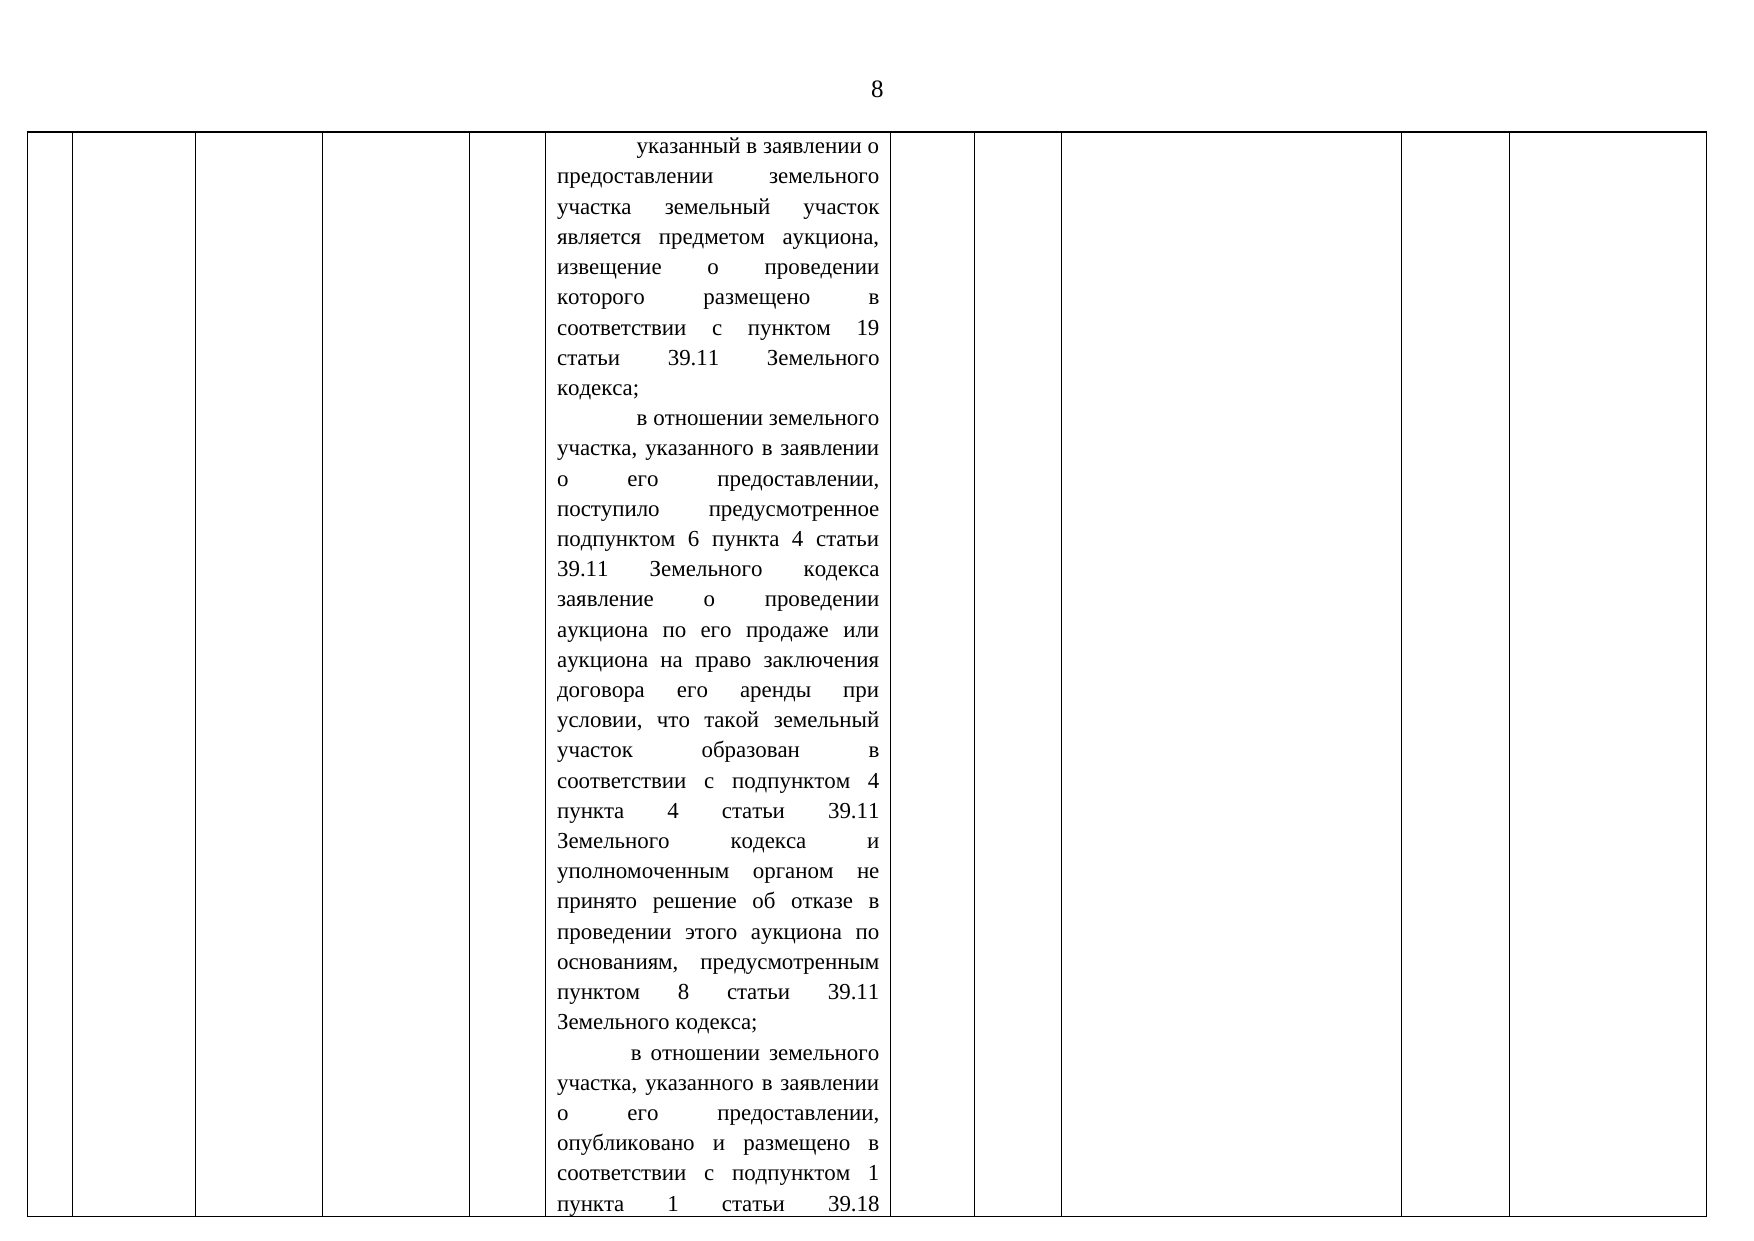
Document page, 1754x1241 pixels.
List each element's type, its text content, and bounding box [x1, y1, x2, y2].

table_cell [1062, 133, 1401, 1216]
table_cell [73, 133, 195, 1216]
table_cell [1510, 133, 1706, 1216]
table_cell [196, 133, 322, 1216]
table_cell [546, 133, 890, 1216]
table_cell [470, 133, 545, 1216]
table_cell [323, 133, 469, 1216]
table_cell [975, 133, 1061, 1216]
table_cell 1 [28, 133, 72, 1216]
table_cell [1402, 133, 1509, 1216]
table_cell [891, 133, 974, 1216]
